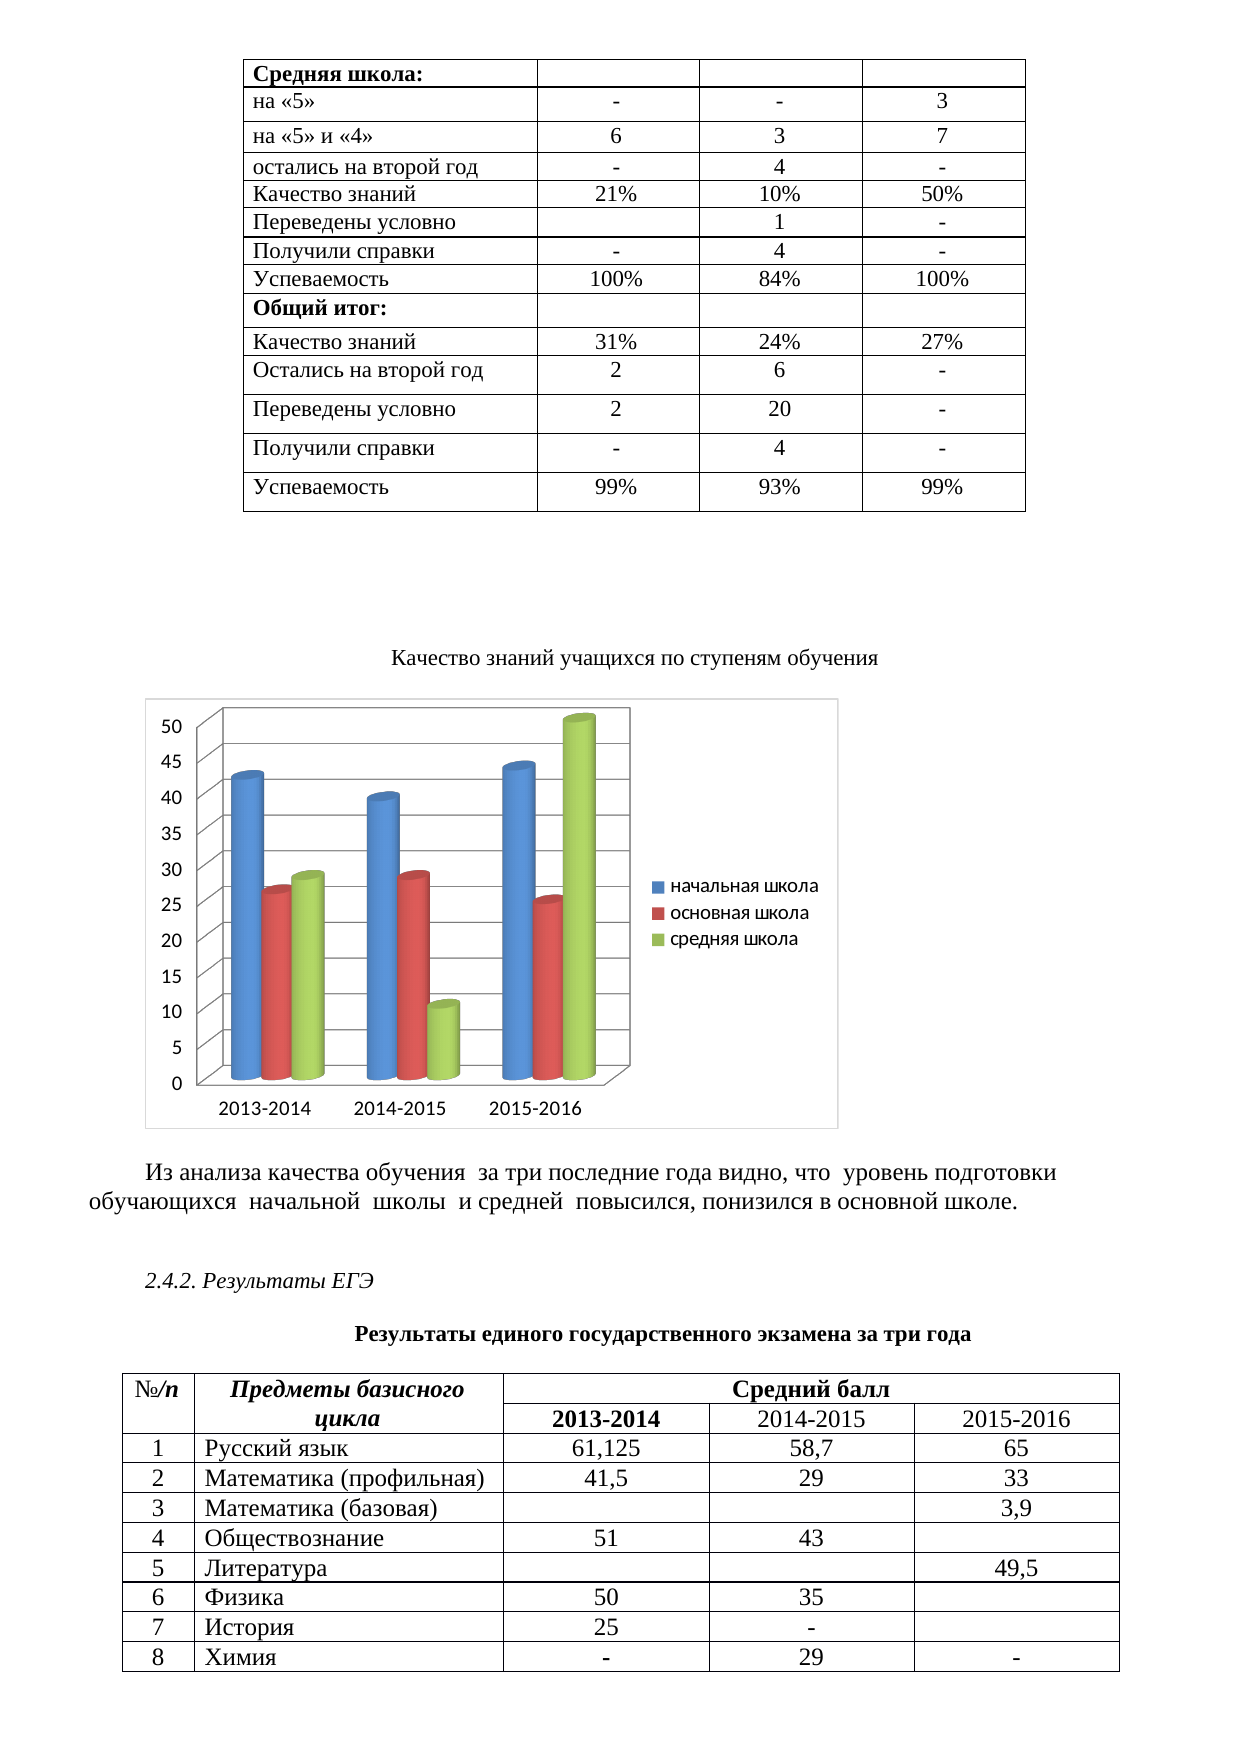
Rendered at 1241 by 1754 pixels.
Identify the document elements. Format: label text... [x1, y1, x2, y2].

table_cell 6 [700, 356, 862, 394]
table_cell 4 [700, 434, 862, 472]
table_cell Переведены условно [244, 395, 537, 433]
table_cell 7 [123, 1612, 194, 1641]
table_cell 35 [710, 1583, 914, 1611]
table_cell [504, 1493, 709, 1522]
table_cell Средняя школа: [244, 60, 537, 86]
table_cell [710, 1553, 914, 1581]
table_cell 1 [123, 1434, 194, 1462]
table_cell 50 [504, 1583, 709, 1611]
table_cell - [863, 356, 1025, 394]
table_header Предметы базисного цикла [195, 1374, 503, 1432]
table_cell Получили справки [244, 434, 537, 472]
table_header №/п [123, 1374, 194, 1432]
table_cell - [915, 1642, 1119, 1671]
table_cell Качество знаний [244, 328, 537, 354]
table_cell Получили справки [244, 238, 537, 264]
table_cell [863, 294, 1025, 327]
table_cell Математика (базовая) [195, 1493, 503, 1522]
table_cell 2014-2015 [710, 1404, 914, 1432]
table_cell [538, 294, 699, 327]
table_cell Физика [195, 1583, 503, 1611]
table_cell 4 [700, 238, 862, 264]
table_cell 1 [700, 208, 862, 236]
table_cell 3,9 [915, 1493, 1119, 1522]
table_cell 99% [863, 473, 1025, 511]
text Результаты единого государственного экзамена за три года [89, 1320, 1181, 1347]
table_cell 2 [538, 356, 699, 394]
table_cell Математика (профильная) [195, 1463, 503, 1492]
table_cell 21% [538, 181, 699, 207]
table_cell 33 [915, 1463, 1119, 1492]
table_cell 3 [700, 122, 862, 152]
table_cell 41,​5 [504, 1463, 709, 1492]
table_cell [915, 1523, 1119, 1552]
table_cell - [700, 88, 862, 121]
table_cell История [195, 1612, 503, 1641]
table_cell [504, 1553, 709, 1581]
table_cell 31% [538, 328, 699, 354]
table_cell 2 [538, 395, 699, 433]
table_cell 8 [123, 1642, 194, 1671]
table_cell 10% [700, 181, 862, 207]
table_cell 20 [700, 395, 862, 433]
table_cell Русский язык [195, 1434, 503, 1462]
table_cell на «5» и «4» [244, 122, 537, 152]
table_cell - [504, 1642, 709, 1671]
table_cell 100% [538, 265, 699, 293]
table_cell - [863, 153, 1025, 179]
table_cell Общий итог: [244, 294, 537, 327]
table_cell Остались на второй год [244, 356, 537, 394]
table_cell [538, 60, 699, 86]
text 2.4.2. Результаты ЕГЭ [89, 1267, 1181, 1294]
table_cell Литература [195, 1553, 503, 1581]
table_cell на «5» [244, 88, 537, 121]
table_cell 100% [863, 265, 1025, 293]
table_cell 93% [700, 473, 862, 511]
table_cell - [538, 88, 699, 121]
text Из анализа качества обучения за три последние года видно, что уровень подготовки обучающихся начальной школы и средней повысился, понизился в основной школе. [89, 1157, 1181, 1215]
table_cell 49,5 [915, 1553, 1119, 1581]
table_cell 51 [504, 1523, 709, 1552]
table_cell - [863, 395, 1025, 433]
table_cell 65 [915, 1434, 1119, 1462]
table_cell Обществознание [195, 1523, 503, 1552]
table_cell 58,7 [710, 1434, 914, 1462]
table_cell 43 [710, 1523, 914, 1552]
table_cell [710, 1493, 914, 1522]
table_cell остались на второй год [244, 153, 537, 179]
table_cell 99% [538, 473, 699, 511]
table_cell - [538, 238, 699, 264]
table_cell - [710, 1612, 914, 1641]
table_cell 2013-2014 [504, 1404, 709, 1432]
table_cell 29 [710, 1642, 914, 1671]
table_cell [863, 60, 1025, 86]
table_cell - [863, 208, 1025, 236]
table_cell 84% [700, 265, 862, 293]
table_cell - [538, 153, 699, 179]
table_cell 61,125 [504, 1434, 709, 1462]
table_cell Успеваемость [244, 265, 537, 293]
table_cell 4 [123, 1523, 194, 1552]
table_header Средний балл [504, 1374, 1119, 1403]
table_cell [700, 60, 862, 86]
table_cell [700, 294, 862, 327]
table_cell 2 [123, 1463, 194, 1492]
table_cell 29 [710, 1463, 914, 1492]
table_cell 4 [700, 153, 862, 179]
table_cell 7 [863, 122, 1025, 152]
table_cell 6 [538, 122, 699, 152]
table_cell 24% [700, 328, 862, 354]
table_cell [915, 1583, 1119, 1611]
table_cell 5 [123, 1553, 194, 1581]
table_cell [538, 208, 699, 236]
table_cell 50% [863, 181, 1025, 207]
table_cell - [863, 434, 1025, 472]
table_cell [915, 1612, 1119, 1641]
table_cell 3 [863, 88, 1025, 121]
table_cell 25 [504, 1612, 709, 1641]
table_cell 6 [123, 1583, 194, 1611]
table_cell Успеваемость [244, 473, 537, 511]
table_cell Химия [195, 1642, 503, 1671]
table_cell - [538, 434, 699, 472]
table_cell Качество знаний [244, 181, 537, 207]
text Качество знаний учащихся по ступеням обучения [89, 644, 1181, 670]
table_cell 27% [863, 328, 1025, 354]
table_cell Переведены условно [244, 208, 537, 236]
table_cell 3 [123, 1493, 194, 1522]
table_cell - [863, 238, 1025, 264]
table_cell 2015-2016 [915, 1404, 1119, 1432]
